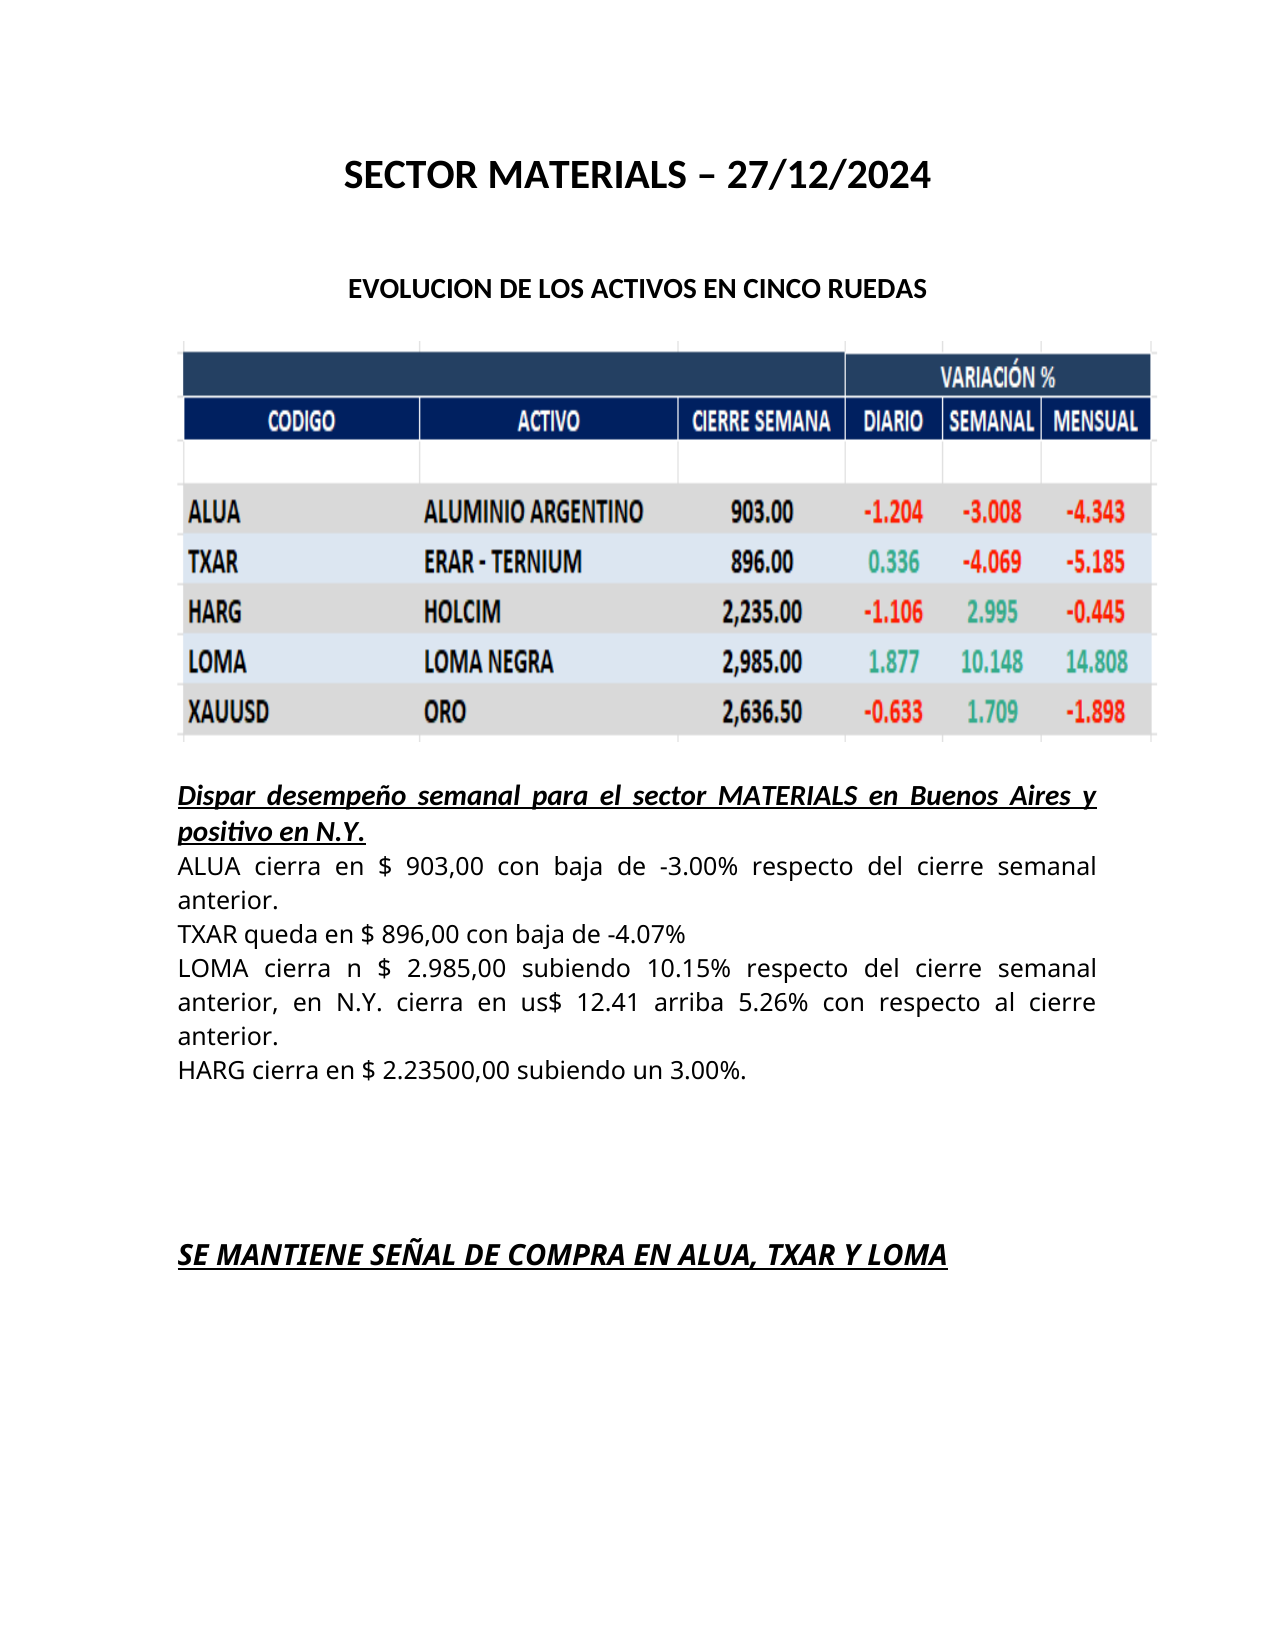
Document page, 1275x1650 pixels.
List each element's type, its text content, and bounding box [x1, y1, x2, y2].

text SE MANTIENE SEÑAL DE COMPRA EN ALUA, TXAR Y LOMA [177, 1234, 1098, 1274]
text HARG cierra en $ 2.23500,00 subiendo un 3.00%. [177, 1053, 1098, 1087]
text EVOLUCION DE LOS ACTIVOS EN CINCO RUEDAS [177, 270, 1098, 305]
text Dispar desempeño semanal para el sector MATERIALS en Buenos Aires y positivo en N.Y. [177, 777, 1098, 848]
text LOMA cierra n $ 2.985,00 subiendo 10.15% respecto del cierre semanal anterior, en N.Y. cierra en us$ 12.41 arriba 5.26% con respecto al cierre anterior. [177, 951, 1098, 1053]
text TXAR queda en $ 896,00 con baja de -4.07% [177, 916, 1098, 951]
text SECTOR MATERIALS – 27/12/2024 [177, 148, 1098, 198]
text ALUA cierra en $ 903,00 con baja de -3.00% respecto del cierre semanal anterior. [177, 848, 1098, 916]
picture [177, 341, 1158, 742]
